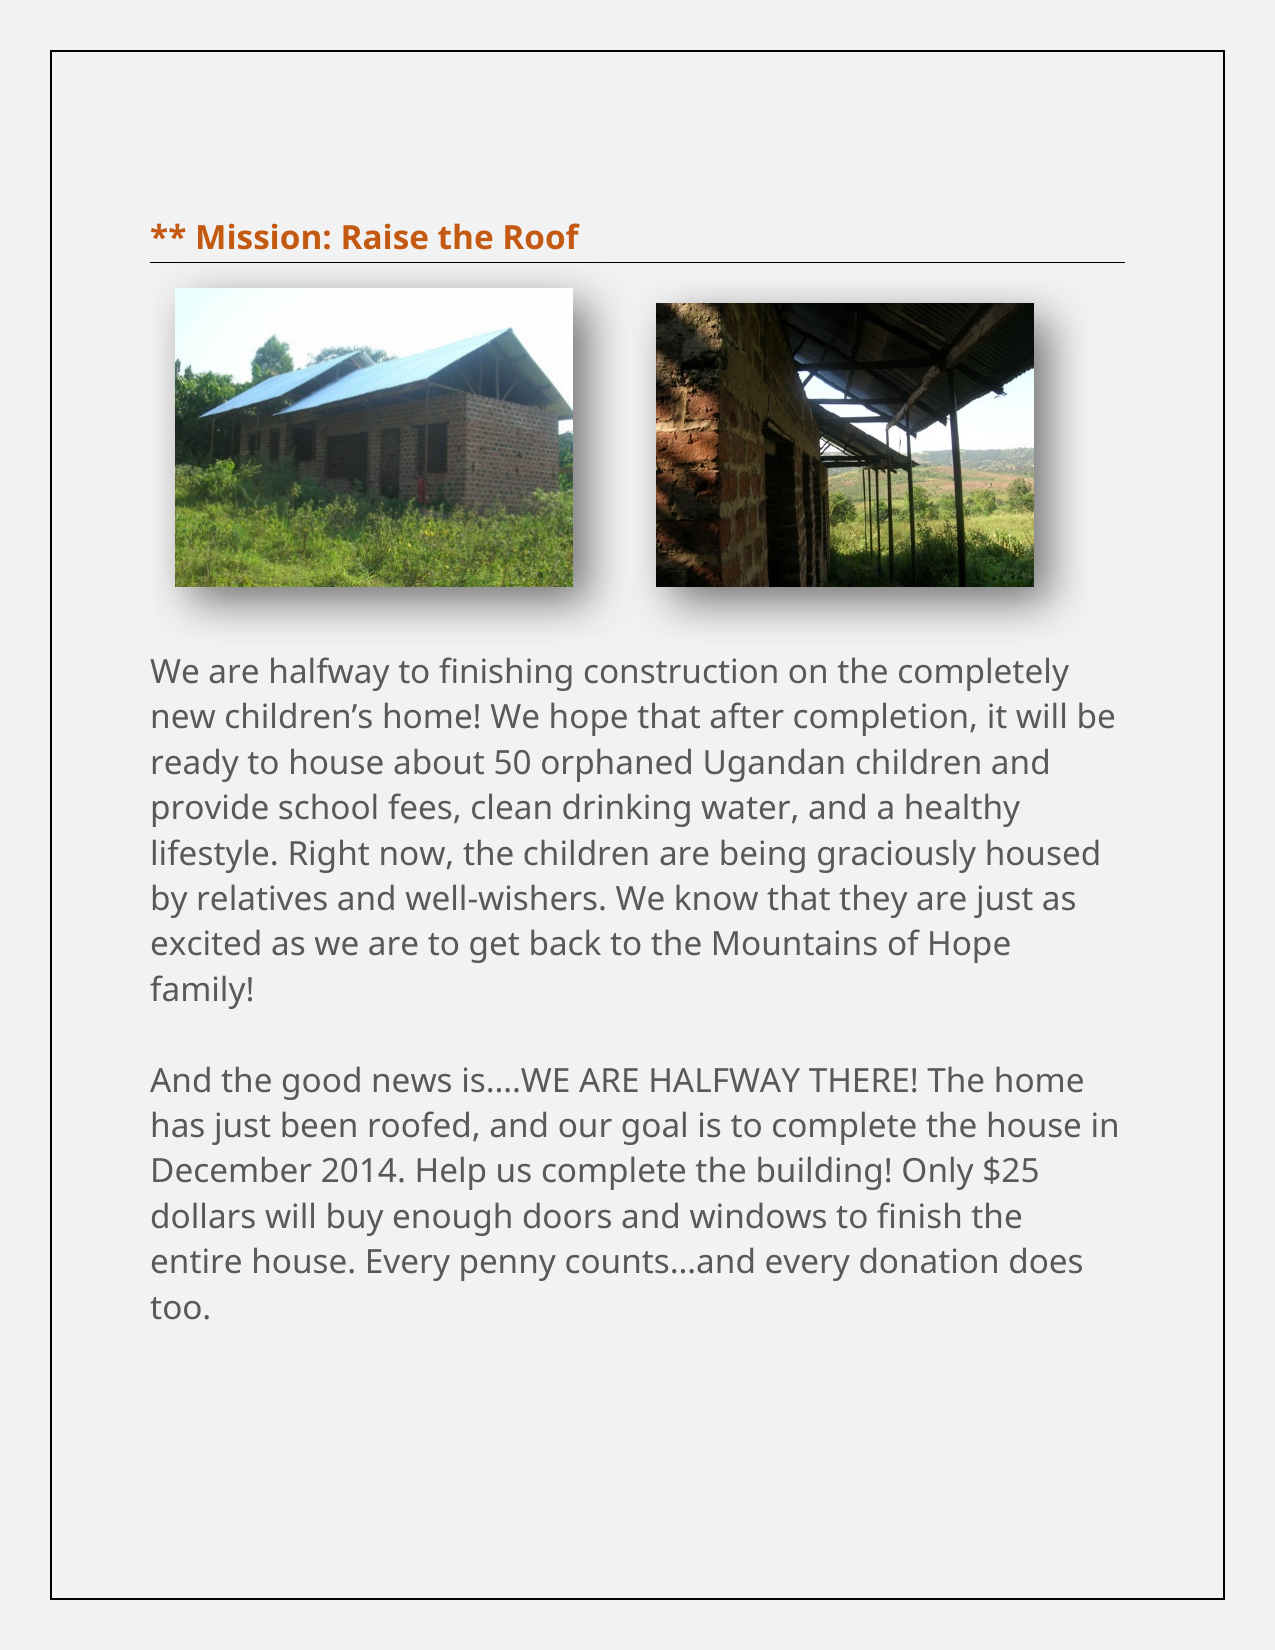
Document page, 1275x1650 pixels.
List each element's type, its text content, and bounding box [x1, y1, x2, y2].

text And the good news is….WE ARE HALFWAY THERE! The home has just been roofed, and our goal is to complete the house in December 2014. Help us complete the building! Only $25 dollars will buy enough doors and windows to finish the entire house. Every penny counts…and every donation does too. [150, 1056, 1125, 1329]
text ** Mission: Raise the Roof [150, 214, 1125, 262]
picture [175, 288, 573, 587]
picture [656, 303, 1034, 587]
text We are halfway to finishing construction on the completely new children’s home! We hope that after completion, it will be ready to house about 50 orphaned Ugandan children and provide school fees, clean drinking water, and a healthy lifestyle. Right now, the children are being graciously housed by relatives and well-wishers. We know that they are just as excited as we are to get back to the Mountains of Hope family! [150, 648, 1125, 1011]
